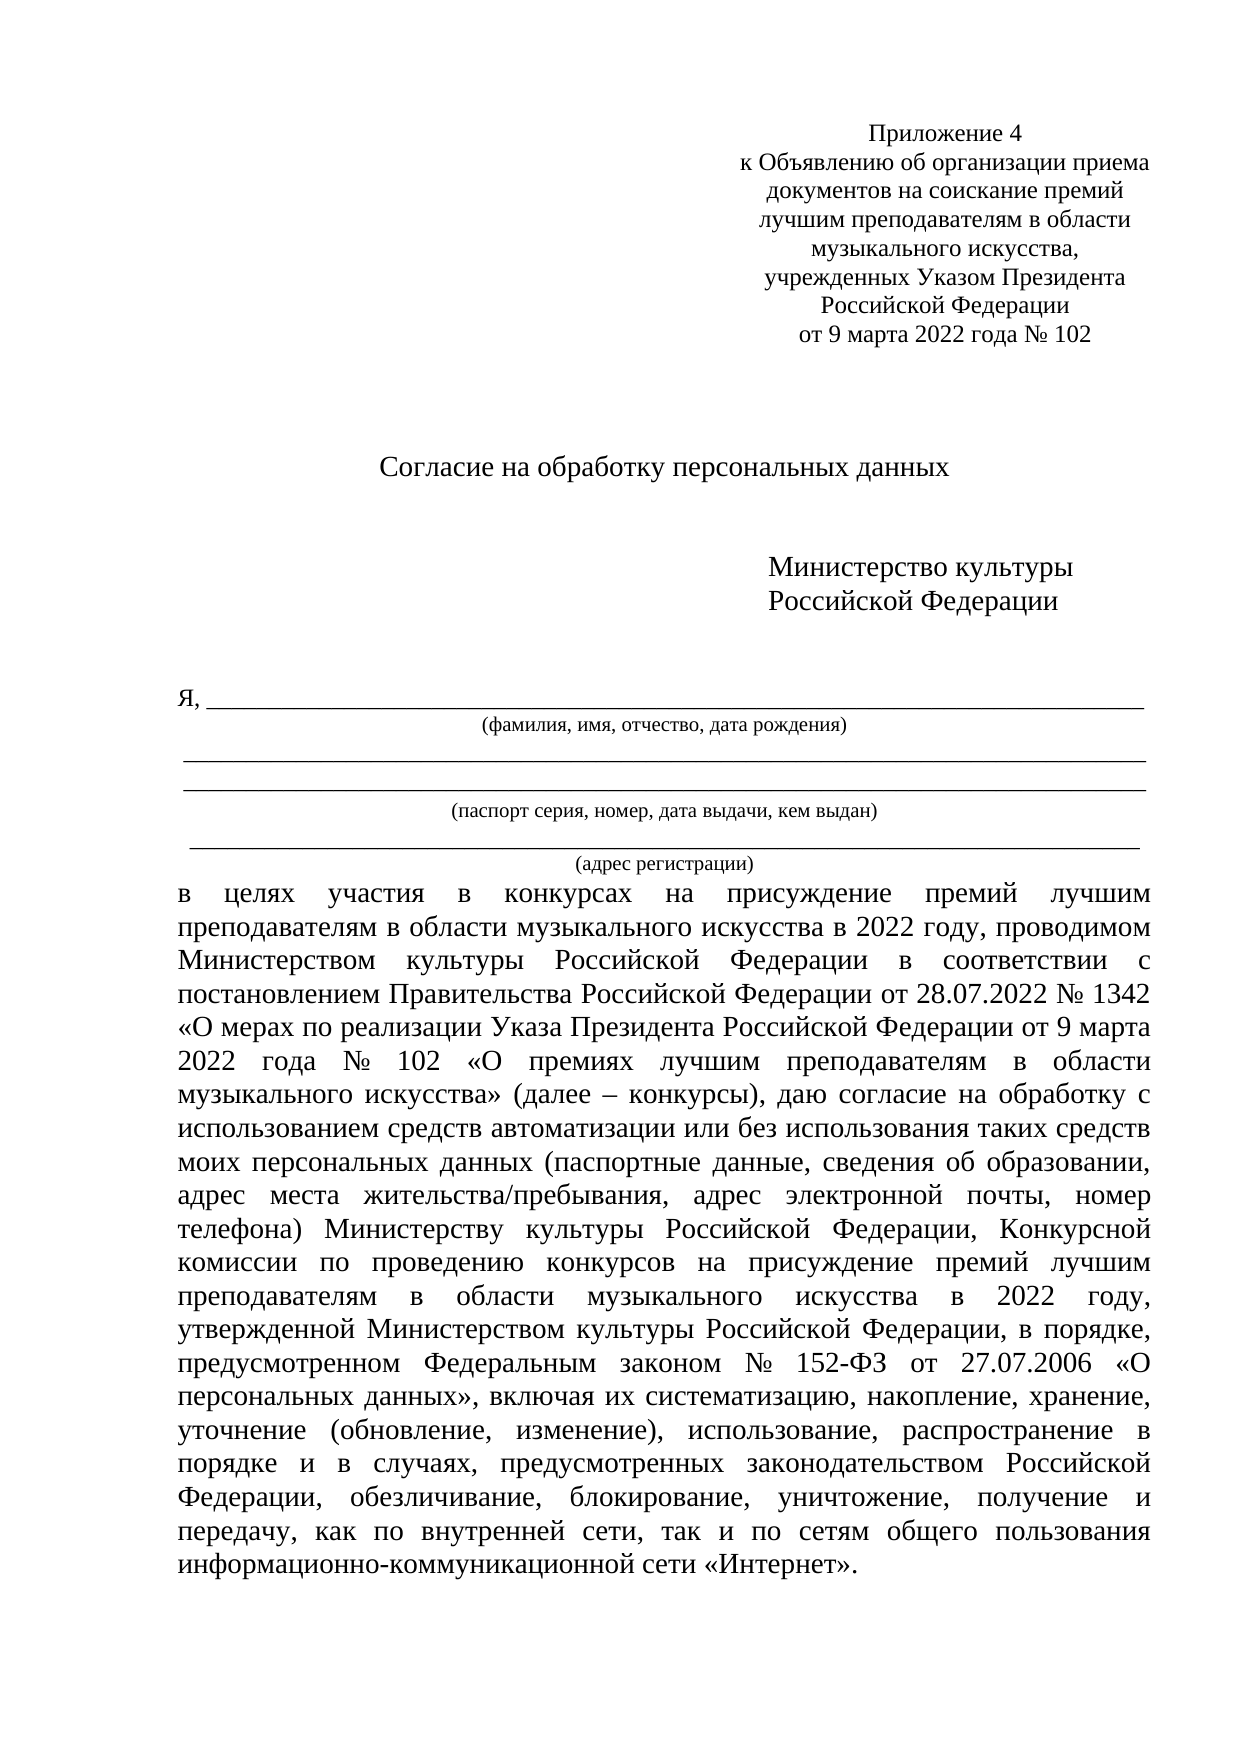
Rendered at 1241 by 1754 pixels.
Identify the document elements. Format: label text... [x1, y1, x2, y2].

text Российской Федерации [768, 583, 1152, 616]
text (адрес регистрации) [177, 851, 1152, 875]
text к Объявлению об организации приема документов на соискание премий лучшим преподавателям в области музыкального искусства, учрежденных Указом Президента Российской Федерации [738, 147, 1152, 319]
text в целях участия в конкурсах на присуждение премий лучшим преподавателям в области музыкального искусства в 2022 году, проводимом Министерством культуры Российской Федерации в соответствии с постановлением Правительства Российской Федерации от 28.07.2022 № 1342 «О мерах по реализации Указа Президента Российской Федерации от 9 марта 2022 года № 102 «О премиях лучшим преподавателям в области музыкального искусства» (далее – конкурсы), даю согласие на обработку с использованием средств автоматизации или без использования таких средств моих персональных данных (паспортные данные, сведения об образовании, адрес места жительства/пребывания, адрес электронной почты, номер телефона) Министерству культуры Российской Федерации, Конкурсной комиссии по проведению конкурсов на присуждение премий лучшим преподавателям в области музыкального искусства в 2022 году, утвержденной Министерством культуры Российской Федерации, в порядке, предусмотренном Федеральным законом № 152-ФЗ от 27.07.2006 «О персональных данных», включая их систематизацию, накопление, хранение, уточнение (обновление, изменение), использование, распространение в порядке и в случаях, предусмотренных законодательством Российской Федерации, обезличивание, блокирование, уничтожение, получение и передачу, как по внутренней сети, так и по сетям общего пользования информационно-коммуникационной сети «Интернет». [177, 875, 1152, 1580]
text (фамилия, имя, отчество, дата рождения) [177, 712, 1152, 736]
text Приложение 4 [738, 118, 1152, 147]
text _____________________________________________________________________________ _____________________________________________________________________________ (паспорт серия, номер, дата выдачи, кем выдан) ____________________________________________________________________________ [177, 736, 1152, 851]
text Согласие на обработку персональных данных [177, 449, 1152, 482]
text от 9 марта 2022 года № 102 [738, 319, 1152, 348]
text Министерство культуры [768, 549, 1152, 583]
text Я, ___________________________________________________________________________ [177, 683, 1152, 712]
